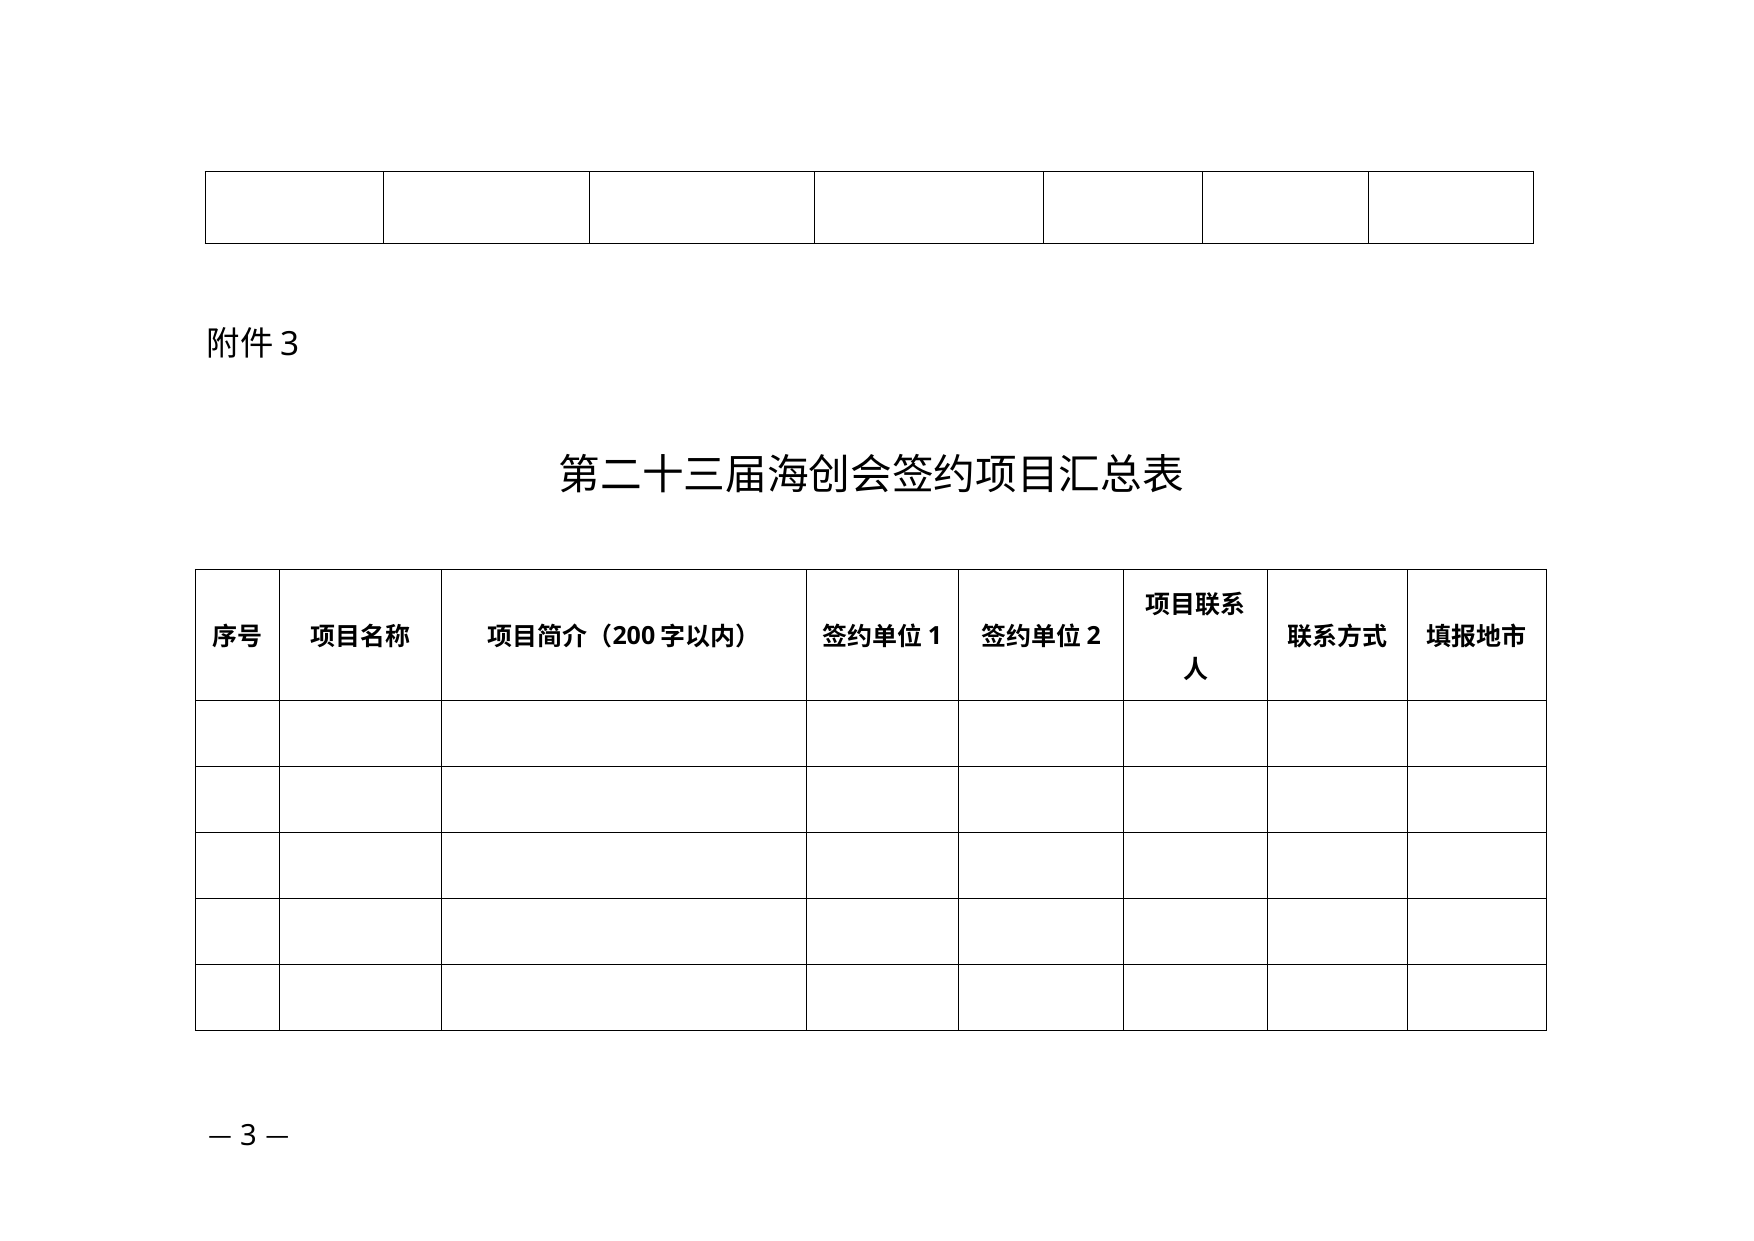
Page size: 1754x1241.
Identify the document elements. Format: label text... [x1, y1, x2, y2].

table_header 项目联系人 [1124, 570, 1267, 700]
table_cell [1408, 767, 1546, 832]
table_header 签约单位1 [807, 570, 958, 700]
table_header 项目简介（200字以内） [442, 570, 806, 700]
table_cell [196, 833, 279, 898]
table_cell [959, 701, 1123, 766]
table_cell [280, 701, 441, 766]
table_cell [1268, 965, 1407, 1030]
table_cell [196, 899, 279, 964]
table_cell [384, 172, 589, 243]
table_cell [206, 172, 383, 243]
table_header 填报地市 [1408, 570, 1546, 700]
table_cell [807, 899, 958, 964]
table_cell [807, 965, 958, 1030]
table_cell [280, 833, 441, 898]
table_cell [1203, 172, 1368, 243]
table_cell [1369, 172, 1533, 243]
table_cell [959, 965, 1123, 1030]
table_cell [1268, 833, 1407, 898]
table_cell [1408, 701, 1546, 766]
text 第二十三届海创会签约项目汇总表 [207, 439, 1535, 504]
table_cell [807, 833, 958, 898]
table_cell [1268, 701, 1407, 766]
table_cell [442, 899, 806, 964]
table_cell [1268, 767, 1407, 832]
table_cell [807, 701, 958, 766]
table_cell [280, 899, 441, 964]
table_cell [1268, 899, 1407, 964]
table_cell [442, 965, 806, 1030]
table_cell [807, 767, 958, 832]
table_cell [442, 833, 806, 898]
table_cell [442, 767, 806, 832]
table_cell [1408, 965, 1546, 1030]
table_cell [1124, 767, 1267, 832]
table_header 签约单位2 [959, 570, 1123, 700]
table_cell [196, 701, 279, 766]
table_cell [442, 701, 806, 766]
table_header 项目名称 [280, 570, 441, 700]
table_header 联系方式 [1268, 570, 1407, 700]
table_cell [959, 767, 1123, 832]
table_cell [815, 172, 1043, 243]
table_cell [959, 899, 1123, 964]
table_cell [1124, 701, 1267, 766]
table_cell [590, 172, 814, 243]
table_cell [280, 965, 441, 1030]
table_cell [959, 833, 1123, 898]
table_cell [1044, 172, 1202, 243]
table_cell [196, 767, 279, 832]
table_cell [196, 965, 279, 1030]
table_cell [1124, 899, 1267, 964]
table_cell [1408, 833, 1546, 898]
table_cell [1408, 899, 1546, 964]
table_cell [1124, 833, 1267, 898]
table_cell [1124, 965, 1267, 1030]
table_cell [280, 767, 441, 832]
text 附件3 [207, 309, 1535, 374]
table_header 序号 [196, 570, 279, 700]
